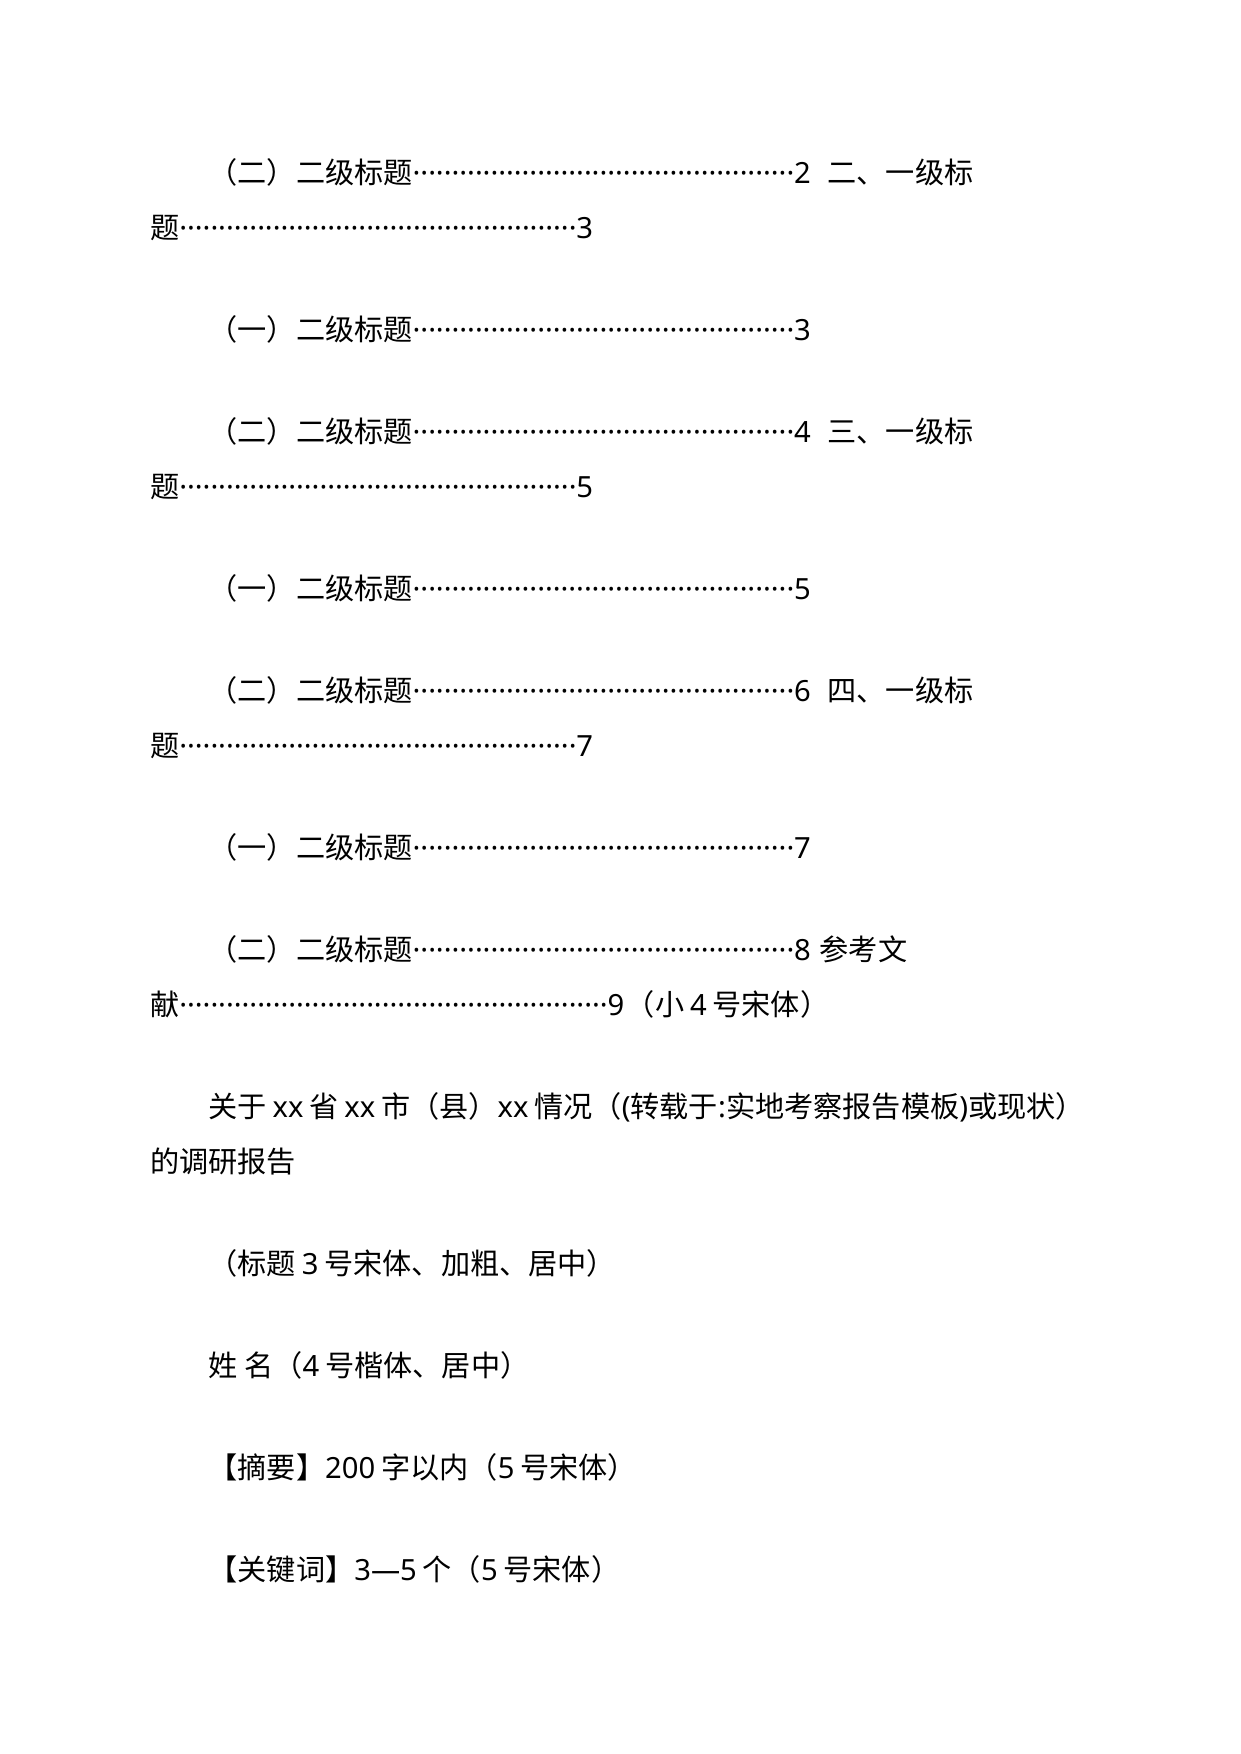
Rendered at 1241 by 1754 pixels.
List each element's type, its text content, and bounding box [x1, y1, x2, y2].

text （二）二级标题·················································2 二、一级标题···················································3 [150, 150, 1090, 247]
text （二）二级标题·················································6 四、一级标题···················································7 [150, 668, 1090, 765]
text 【摘要】200字以内（5号宋体） [150, 1444, 1090, 1487]
text （二）二级标题·················································8 参考文献·······················································9（小4号宋体） [150, 927, 1090, 1024]
text （二）二级标题·················································4 三、一级标题···················································5 [150, 409, 1090, 506]
text （一）二级标题·················································3 [150, 307, 1090, 349]
text 姓 名（4号楷体、居中） [150, 1343, 1090, 1385]
text （一）二级标题·················································5 [150, 566, 1090, 608]
text （标题3号宋体、加粗、居中） [150, 1241, 1090, 1283]
text 关于xx省xx市（县）xx情况（(转载于:实地考察报告模板)或现状）的调研报告 [150, 1084, 1090, 1181]
text 【关键词】3—5个（5号宋体） [150, 1547, 1090, 1589]
text （一）二级标题·················································7 [150, 825, 1090, 867]
